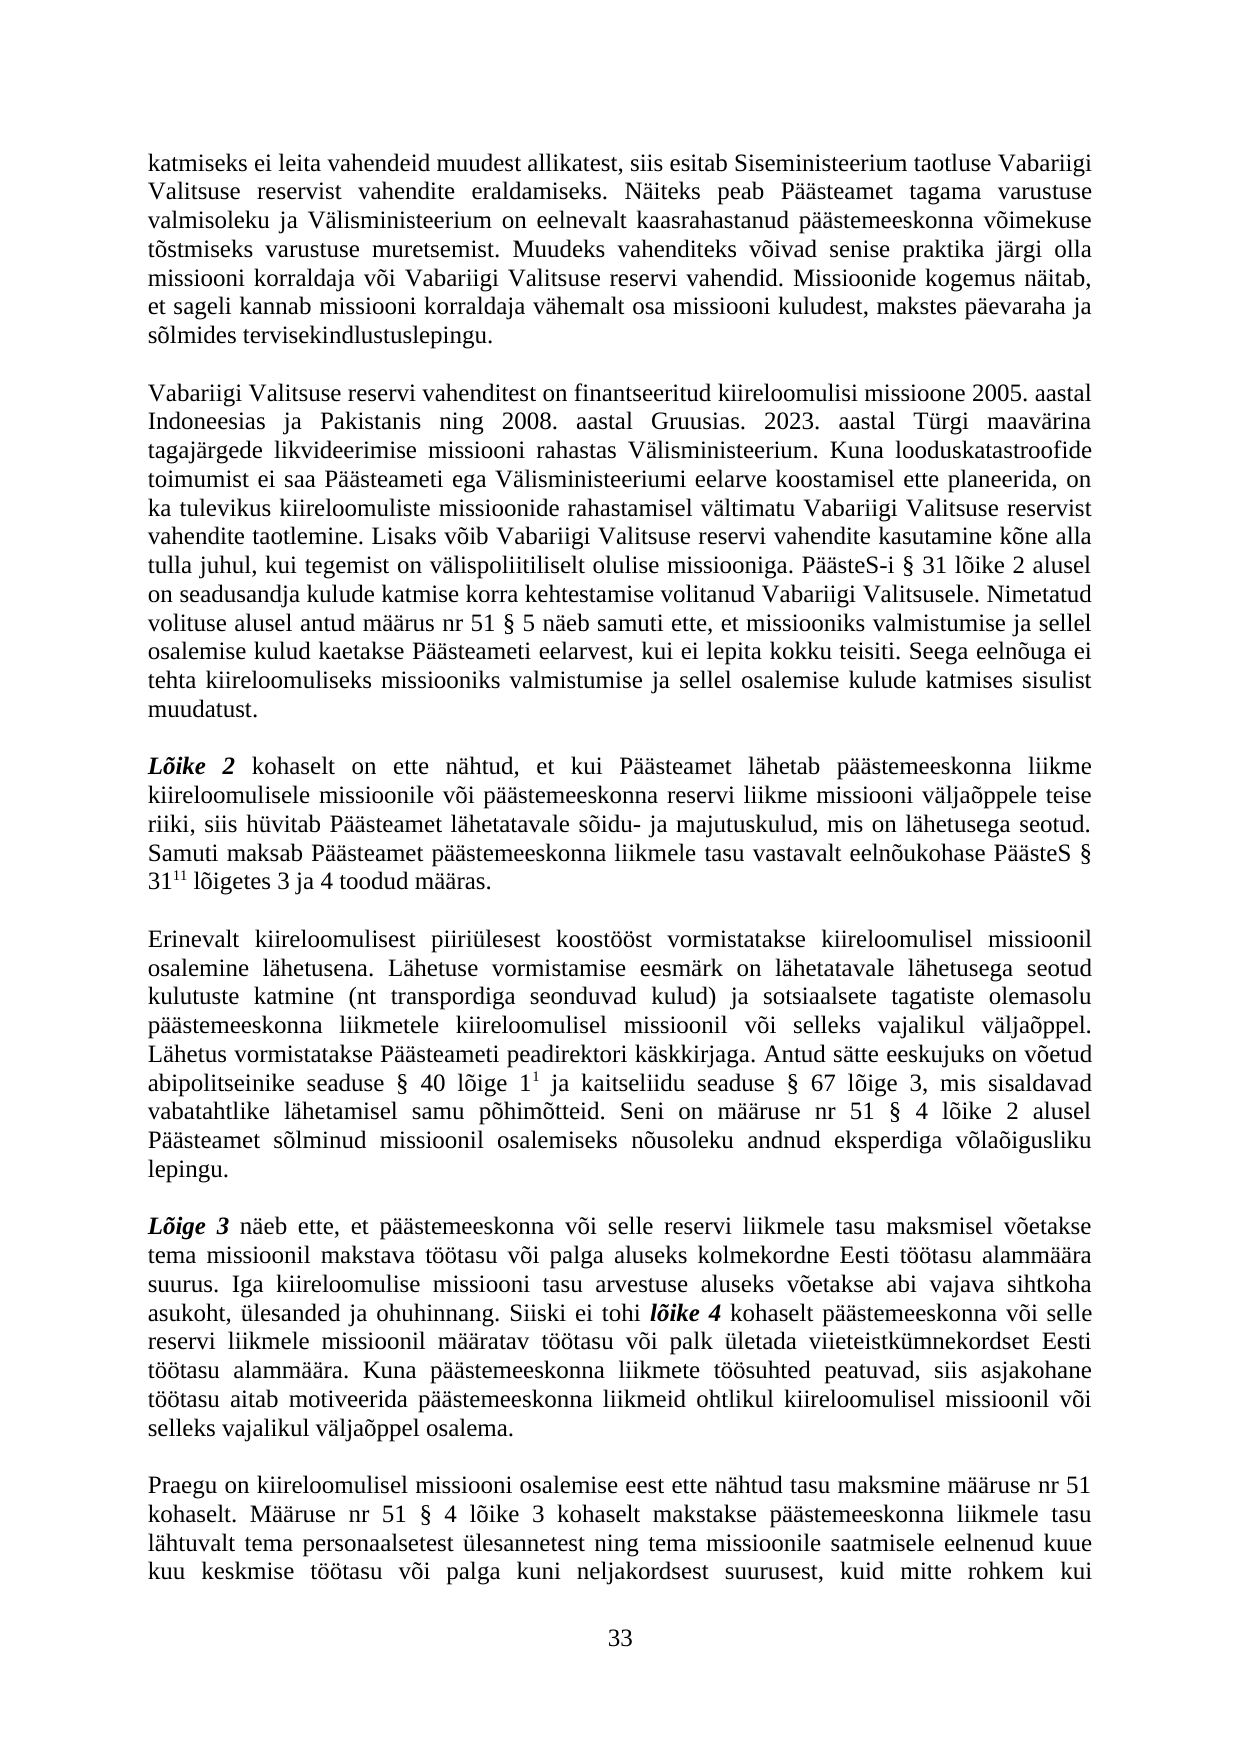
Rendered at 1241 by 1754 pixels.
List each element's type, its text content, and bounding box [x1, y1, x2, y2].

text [148, 1470, 1093, 1585]
text Erinevalt kiireloomulisest piiriülesest koostööst vormistatakse kiireloomulisel missioonil osalemine lähetusena. Lähetuse vormistamise eesmärk on lähetatavale lähetusega seotud kulutuste katmine (nt transpordiga seonduvad kulud) ja sotsiaalsete tagatiste olemasolu päästemeeskonna liikmetele kiireloomulisel missioonil või selleks vajalikul väljaõppel. Lähetus vormistatakse Päästeameti peadirektori käskkirjaga. Antud sätte eeskujuks on võetud abipolitseinike seaduse § 40 lõige 11 ja kaitseliidu seaduse § 67 lõige 3, mis sisaldavad vabatahtlike lähetamisel samu põhimõtteid. Seni on määruse nr 51 § 4 lõike 2 alusel Päästeamet sõlminud missioonil osalemiseks nõusoleku andnud eksperdiga võlaõigusliku lepingu. [148, 924, 1093, 1183]
text Lõige 3 näeb ette, et päästemeeskonna või selle reservi liikmele tasu maksmisel võetakse tema missioonil makstava töötasu või palga aluseks kolmekordne Eesti töötasu alammäära suurus. Iga kiireloomulise missiooni tasu arvestuse aluseks võetakse abi vajava sihtkoha asukoht, ülesanded ja ohuhinnang. Siiski ei tohi lõike 4 kohaselt päästemeeskonna või selle reservi liikmele missioonil määratav töötasu või palk ületada viieteistkümnekordset Eesti töötasu alammäära. Kuna päästemeeskonna liikmete töösuhted peatuvad, siis asjakohane töötasu aitab motiveerida päästemeeskonna liikmeid ohtlikul kiireloomulisel missioonil või selleks vajalikul väljaõppel osalema. [148, 1211, 1093, 1441]
text Lõike 2 kohaselt on ette nähtud, et kui Päästeamet lähetab päästemeeskonna liikme kiireloomulisele missioonile või päästemeeskonna reservi liikme missiooni väljaõppele teise riiki, siis hüvitab Päästeamet lähetatavale sõidu- ja majutuskulud, mis on lähetusega seotud. Samuti maksab Päästeamet päästemeeskonna liikmele tasu vastavalt eelnõukohase PäästeS § 3111 lõigetes 3 ja 4 toodud määras. [148, 751, 1093, 895]
text Vabariigi Valitsuse reservi vahenditest on finantseeritud kiireloomulisi missioone 2005. aastal Indoneesias ja Pakistanis ning 2008. aastal Gruusias. 2023. aastal Türgi maavärina tagajärgede likvideerimise missiooni rahastas Välisministeerium. Kuna looduskatastroofide toimumist ei saa Päästeameti ega Välisministeeriumi eelarve koostamisel ette planeerida, on ka tulevikus kiireloomuliste missioonide rahastamisel vältimatu Vabariigi Valitsuse reservist vahendite taotlemine. Lisaks võib Vabariigi Valitsuse reservi vahendite kasutamine kõne alla tulla juhul, kui tegemist on välispoliitiliselt olulise missiooniga. PäästeS-i § 31 lõike 2 alusel on seadusandja kulude katmise korra kehtestamise volitanud Vabariigi Valitsusele. Nimetatud volituse alusel antud määrus nr 51 § 5 näeb samuti ette, et missiooniks valmistumise ja sellel osalemise kulud kaetakse Päästeameti eelarvest, kui ei lepita kokku teisiti. Seega eelnõuga ei tehta kiireloomuliseks missiooniks valmistumise ja sellel osalemise kulude katmises sisulist muudatust. [148, 378, 1093, 723]
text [148, 148, 1093, 349]
